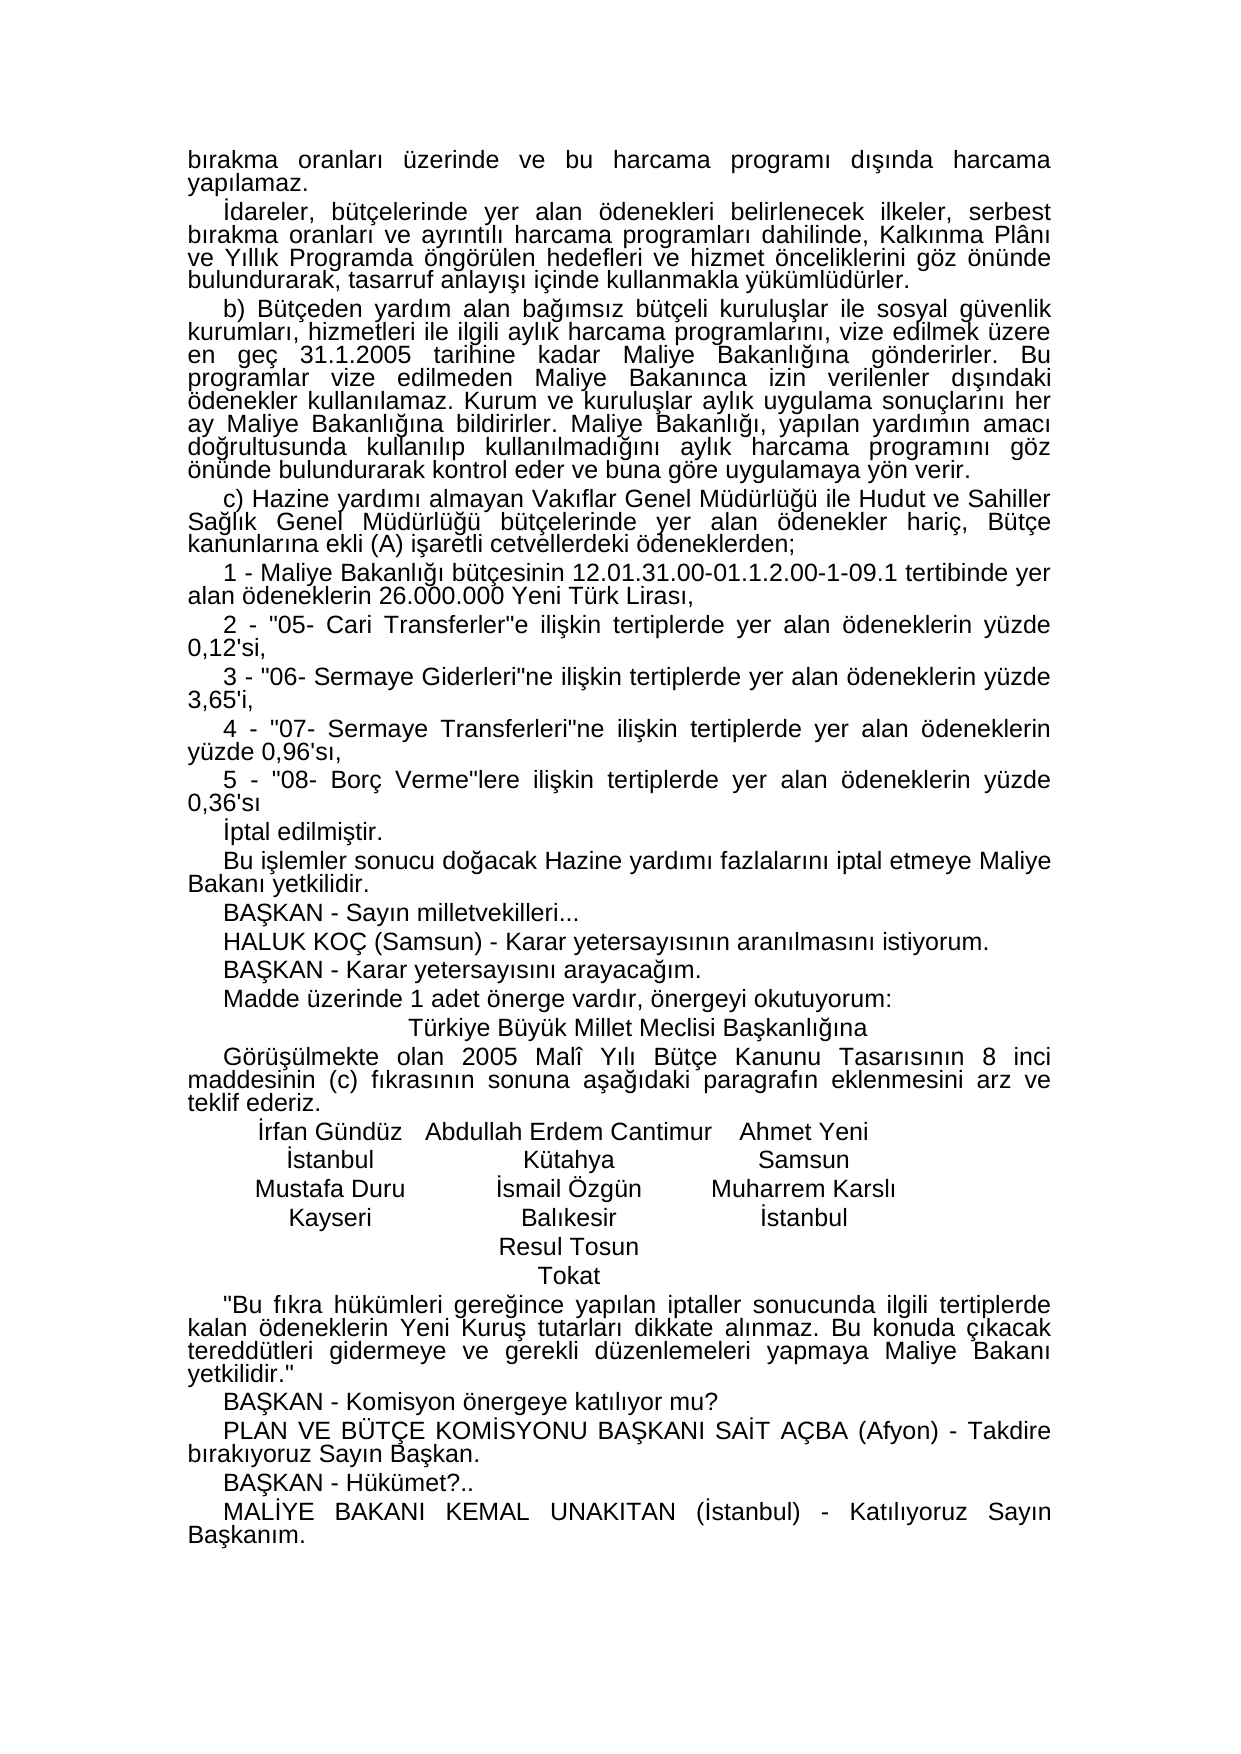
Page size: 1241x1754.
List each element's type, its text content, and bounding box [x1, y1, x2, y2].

text 4 - "07- Sermaye Transferleri"ne ilişkin tertiplerde yer alan ödeneklerin yüzde 0,96'sı, [187, 719, 1053, 764]
text HALUK KOÇ (Samsun) - Karar yetersayısının aranılmasını istiyorum. [477, 932, 1053, 954]
text c) Hazine yardımı almayan Vakıflar Genel Müdürlüğü ile Hudut ve Sahiller Sağlık Genel Müdürlüğü bütçelerinde yer alan ödenekler hariç, Bütçe kanunlarına ekli (A) işaretli cetvellerdeki ödeneklerden; [187, 489, 1053, 557]
text HALUK KOÇ (Samsun) - Karar yetersayısının aranılmasını istiyorum. [187, 932, 380, 954]
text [187, 150, 1053, 196]
text Tokat [187, 1266, 1053, 1289]
text İrfan Gündüz Abdullah Erdem Cantimur Ahmet Yeni [187, 1122, 1053, 1145]
text "Bu fıkra hükümleri gereğince yapılan iptaller sonucunda ilgili tertiplerde kalan ödeneklerin Yeni Kuruş tutarları dikkate alınmaz. Bu konuda çıkacak tereddütleri gidermeye ve gerekli düzenlemeleri yapmaya Maliye Bakanı yetkilidir." [187, 1295, 1053, 1387]
text Resul Tosun [187, 1237, 1053, 1260]
text İstanbul Kütahya Samsun [187, 1151, 1053, 1173]
text b) Bütçeden yardım alan bağımsız bütçeli kuruluşlar ile sosyal güvenlik kurumları, hizmetleri ile ilgili aylık harcama programlarını, vize edilmek üzere en geç 31.1.2005 tarihine kadar Maliye Bakanlığına gönderirler. Bu programlar vize edilmeden Maliye Bakanınca izin verilenler dışındaki ödenekler kullanılamaz. Kurum ve kuruluşlar aylık uygulama sonuçlarını her ay Maliye Bakanlığına bildirirler. Maliye Bakanlığı, yapılan yardımın amacı doğrultusunda kullanılıp kullanılmadığını aylık harcama programını göz önünde bulundurarak kontrol eder ve buna göre uygulamaya yön verir. [187, 299, 1053, 483]
text 5 - "08- Borç Verme"lere ilişkin tertiplerde yer alan ödeneklerin yüzde 0,36'sı [187, 770, 1053, 816]
text 1 - Maliye Bakanlığı bütçesinin 12.01.31.00-01.1.2.00-1-09.1 tertibinde yer alan ödeneklerin 26.000.000 Yeni Türk Lirası, [187, 563, 1053, 609]
text MALİYE BAKANI KEMAL UNAKITAN (İstanbul) - Katılıyoruz Sayın Başkanım. [187, 1502, 1053, 1548]
text İdareler, bütçelerinde yer alan ödenekleri belirlenecek ilkeler, serbest bırakma oranları ve ayrıntılı harcama programları dahilinde, Kalkınma Plânı ve Yıllık Programda öngörülen hedefleri ve hizmet önceliklerini göz önünde bulundurarak, tasarruf anlayışı içinde kullanmakla yükümlüdürler. [187, 202, 1053, 293]
text 2 - "05- Cari Transferler"e ilişkin tertiplerde yer alan ödeneklerin yüzde 0,12'si, [187, 615, 1053, 661]
text Mustafa Duru İsmail Özgün Muharrem Karslı [187, 1179, 1053, 1202]
text PLAN VE BÜTÇE KOMİSYONU BAŞKANI SAİT AÇBA (Afyon) - Takdire bırakıyoruz Sayın Başkan. [187, 1421, 1053, 1467]
text Bu işlemler sonucu doğacak Hazine yardımı fazlalarını iptal etmeye Maliye Bakanı yetkilidir. [187, 851, 1053, 897]
text BAŞKAN - Sayın milletvekilleri... [187, 903, 1053, 926]
text İptal edilmiştir. [187, 822, 1053, 845]
text Madde üzerinde 1 adet önerge vardır, önergeyi okutuyorum: [187, 989, 1053, 1012]
text Türkiye Büyük Millet Meclisi Başkanlığına [187, 1018, 1053, 1041]
text BAŞKAN - Hükümet?.. [187, 1473, 1053, 1496]
text Görüşülmekte olan 2005 Malî Yılı Bütçe Kanunu Tasarısının 8 inci maddesinin (c) fıkrasının sonuna aşağıdaki paragrafın eklenmesini arz ve teklif ederiz. [187, 1047, 1053, 1116]
text Kayseri Balıkesir İstanbul [187, 1208, 1053, 1231]
text BAŞKAN - Komisyon önergeye katılıyor mu? [187, 1392, 1053, 1415]
text BAŞKAN - Karar yetersayısını arayacağım. [260, 961, 1053, 983]
text 3 - "06- Sermaye Giderleri"ne ilişkin tertiplerde yer alan ödeneklerin yüzde 3,65'i, [187, 667, 1053, 713]
